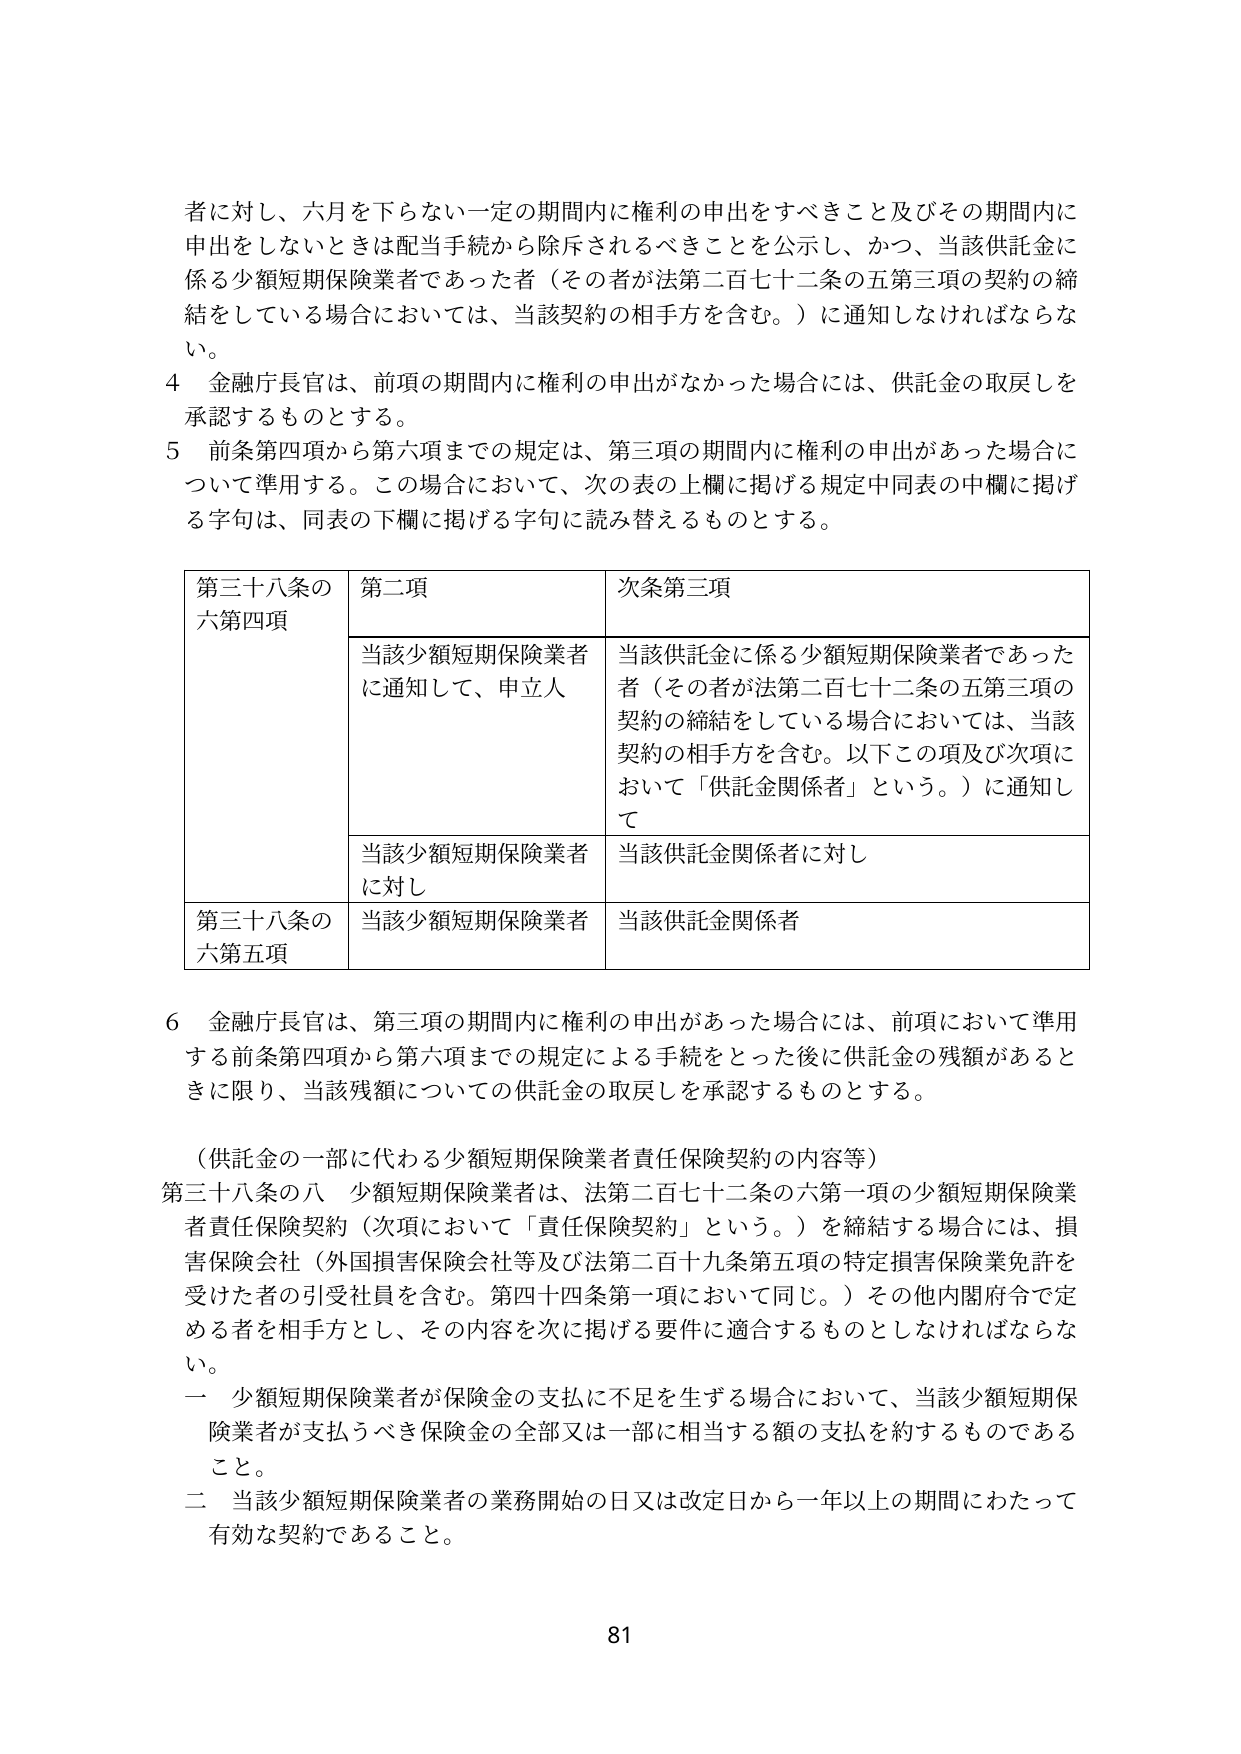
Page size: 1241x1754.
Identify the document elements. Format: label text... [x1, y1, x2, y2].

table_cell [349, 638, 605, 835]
text ４ 金融庁長官は、前項の期間内に権利の申出がなかった場合には、供託金の取戻しを承認するものとする。 [161, 364, 1079, 433]
text ５ 前条第四項から第六項までの規定は、第三項の期間内に権利の申出があった場合について準用する。この場合において、次の表の上欄に掲げる規定中同表の中欄に掲げる字句は、同表の下欄に掲げる字句に読み替えるものとする。 [161, 433, 1079, 535]
text ６ 金融庁長官は、第三項の期間内に権利の申出があった場合には、前項において準用する前条第四項から第六項までの規定による手続をとった後に供託金の残額があるときに限り、当該残額についての供託金の取戻しを承認するものとする。 [161, 1004, 1079, 1106]
text 一 少額短期保険業者が保険金の支払に不足を生ずる場合において、当該少額短期保険業者が支払うべき保険金の全部又は一部に相当する額の支払を約するものであること。 [184, 1380, 1079, 1482]
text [161, 194, 1079, 364]
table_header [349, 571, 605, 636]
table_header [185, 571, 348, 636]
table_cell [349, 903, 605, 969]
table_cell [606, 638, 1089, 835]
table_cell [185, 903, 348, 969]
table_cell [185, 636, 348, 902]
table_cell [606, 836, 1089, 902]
text （供託金の一部に代わる少額短期保険業者責任保険契約の内容等） [184, 1141, 1079, 1175]
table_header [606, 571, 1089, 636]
text 二 当該少額短期保険業者の業務開始の日又は改定日から一年以上の期間にわたって有効な契約であること。 [184, 1482, 1079, 1551]
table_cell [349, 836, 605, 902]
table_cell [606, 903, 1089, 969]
text 第三十八条の八 少額短期保険業者は、法第二百七十二条の六第一項の少額短期保険業者責任保険契約（次項において「責任保険契約」という。）を締結する場合には、損害保険会社（外国損害保険会社等及び法第二百十九条第五項の特定損害保険業免許を受けた者の引受社員を含む。第四十四条第一項において同じ。）その他内閣府令で定める者を相手方とし、その内容を次に掲げる要件に適合するものとしなければならない。 [161, 1175, 1079, 1380]
